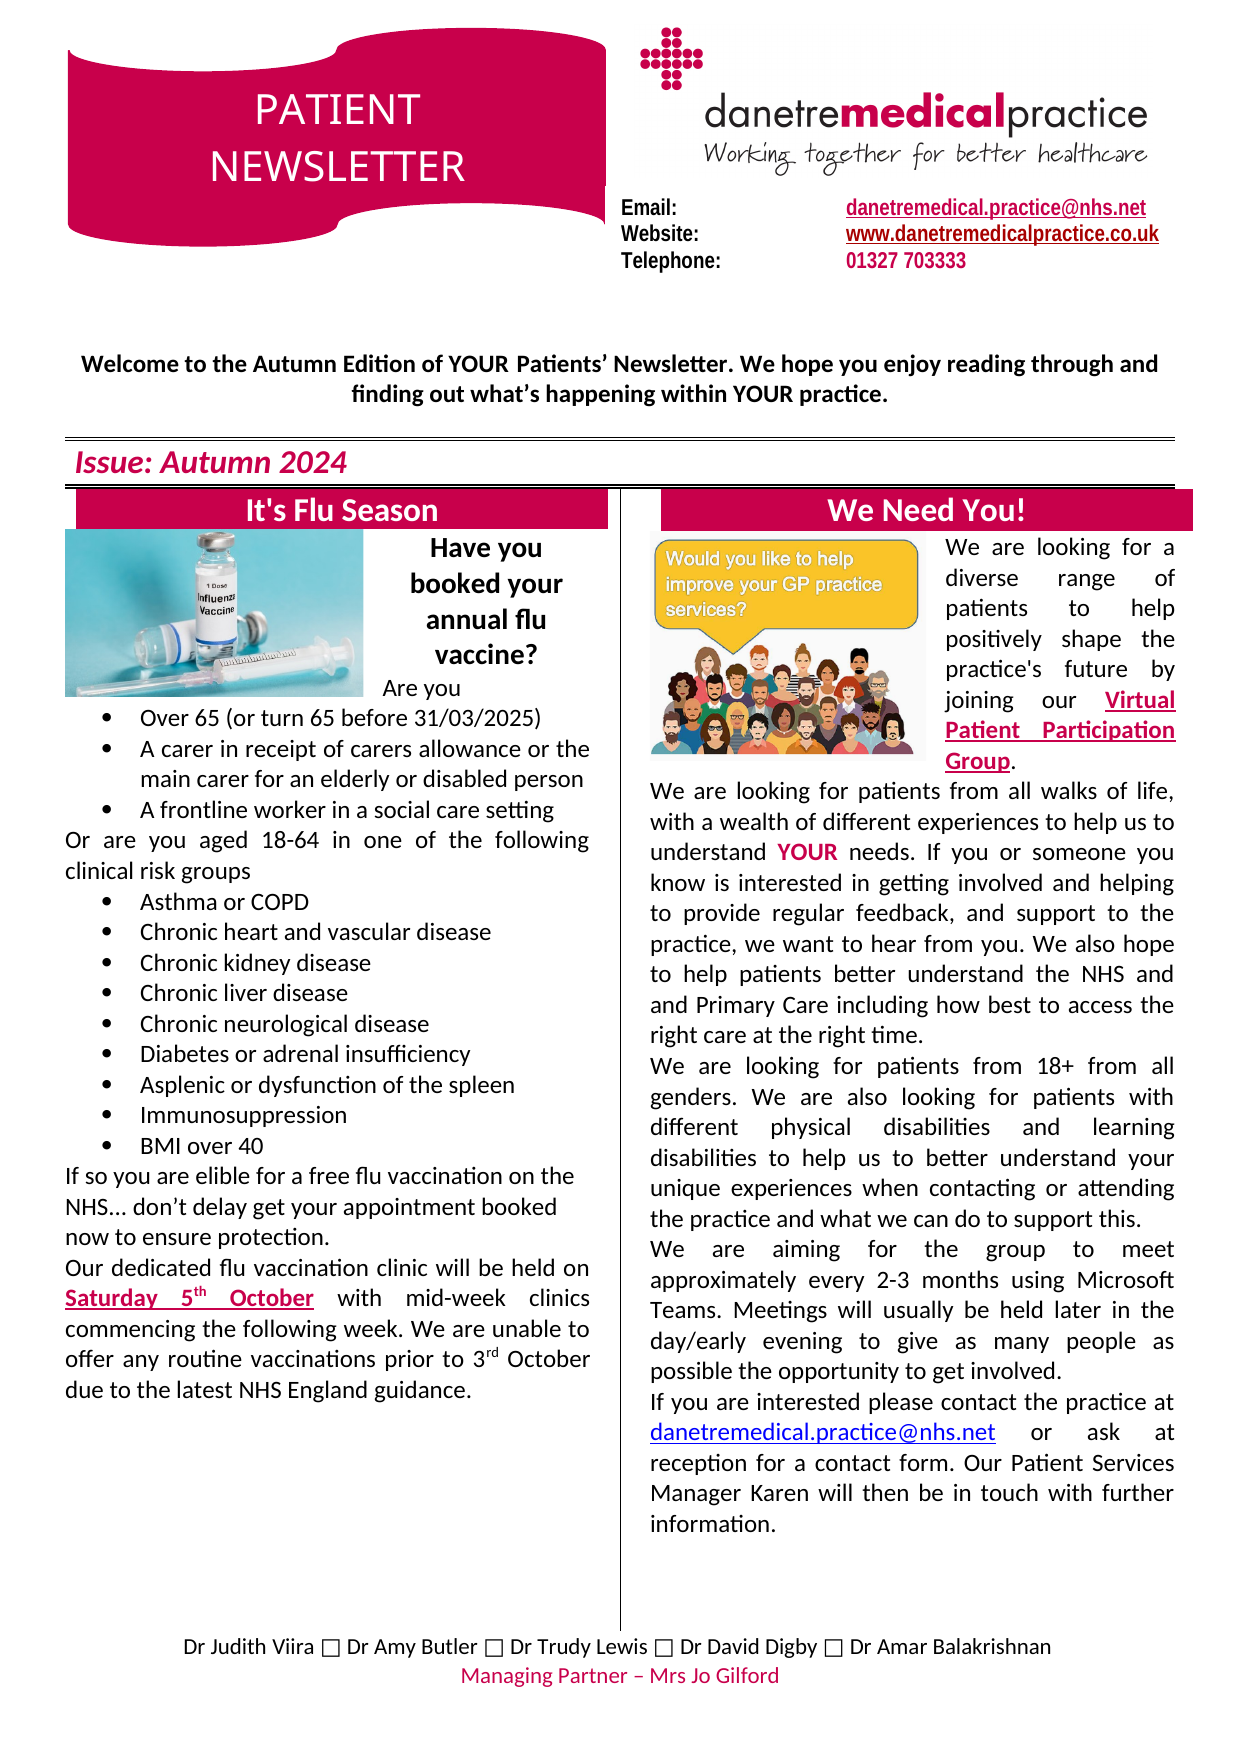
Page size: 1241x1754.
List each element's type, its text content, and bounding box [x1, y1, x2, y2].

text If you are interested please contact the practice at danetremedical.practice@nhs.net or ask at reception for a contact form. Our Patient Services Manager Karen will then be in touch with further information. [650, 1386, 1175, 1538]
picture [649, 531, 927, 761]
list Chronic liver disease [102, 977, 590, 1008]
list A frontline worker in a social care setting [102, 794, 590, 824]
list Diabetes or adrenal insufficiency [102, 1038, 590, 1069]
text Have you booked your annual flu vaccine? [364, 529, 590, 672]
list Over 65 (or turn 65 before 31/03/2025) [102, 702, 590, 733]
list A carer in receipt of carers allowance or the main carer for an elderly or disabled person [102, 733, 590, 794]
list Chronic heart and vascular disease [102, 916, 590, 947]
list Asthma or COPD [102, 886, 590, 916]
list BMI over 40 [102, 1130, 590, 1160]
list Asplenic or dysfunction of the spleen [102, 1069, 590, 1099]
text We are looking for patients from 18+ from all genders. We are also looking for patients with different physical disabilities and learning disabilities to help us to better understand your unique experiences when contacting or attending the practice and what we can do to support this. [650, 1050, 1175, 1233]
text Are you [65, 672, 590, 702]
text Issue: Autumn 2024 [65, 441, 1175, 484]
picture [634, 24, 1153, 178]
table_header We Need You! [661, 489, 1193, 531]
text We are looking for patients from all walks of life, with a wealth of different experiences to help us to understand YOUR needs. If you or someone you know is interested in getting involved and helping to provide regular feedback, and support to the practice, we want to hear from you. We also hope to help patients better understand the NHS and and Primary Care including how best to access the right care at the right time. [650, 776, 1175, 1050]
table_header It's Flu Season [76, 489, 608, 529]
picture [65, 529, 364, 697]
text Our dedicated flu vaccination clinic will be held on Saturday 5th October with mid-week clinics commencing the following week. We are unable to offer any routine vaccinations prior to 3rd October due to the latest NHS England guidance. [65, 1252, 590, 1404]
text Or are you aged 18-64 in one of the following clinical risk groups [65, 824, 590, 886]
text We are aiming for the group to meet approximately every 2-3 months using Microsoft Teams. Meetings will usually be held later in the day/early evening to give as many people as possible the opportunity to get involved. [650, 1233, 1175, 1386]
list Immunosuppression [102, 1099, 590, 1130]
list Chronic neurological disease [102, 1008, 590, 1038]
text Welcome to the Autumn Edition of YOUR Patients’ Newsletter. We hope you enjoy reading through and finding out what’s happening within YOUR practice. [65, 348, 1175, 409]
text If so you are elible for a free flu vaccination on the NHS... don’t delay get your appointment booked now to ensure protection. [65, 1160, 590, 1252]
list Chronic kidney disease [102, 947, 590, 977]
